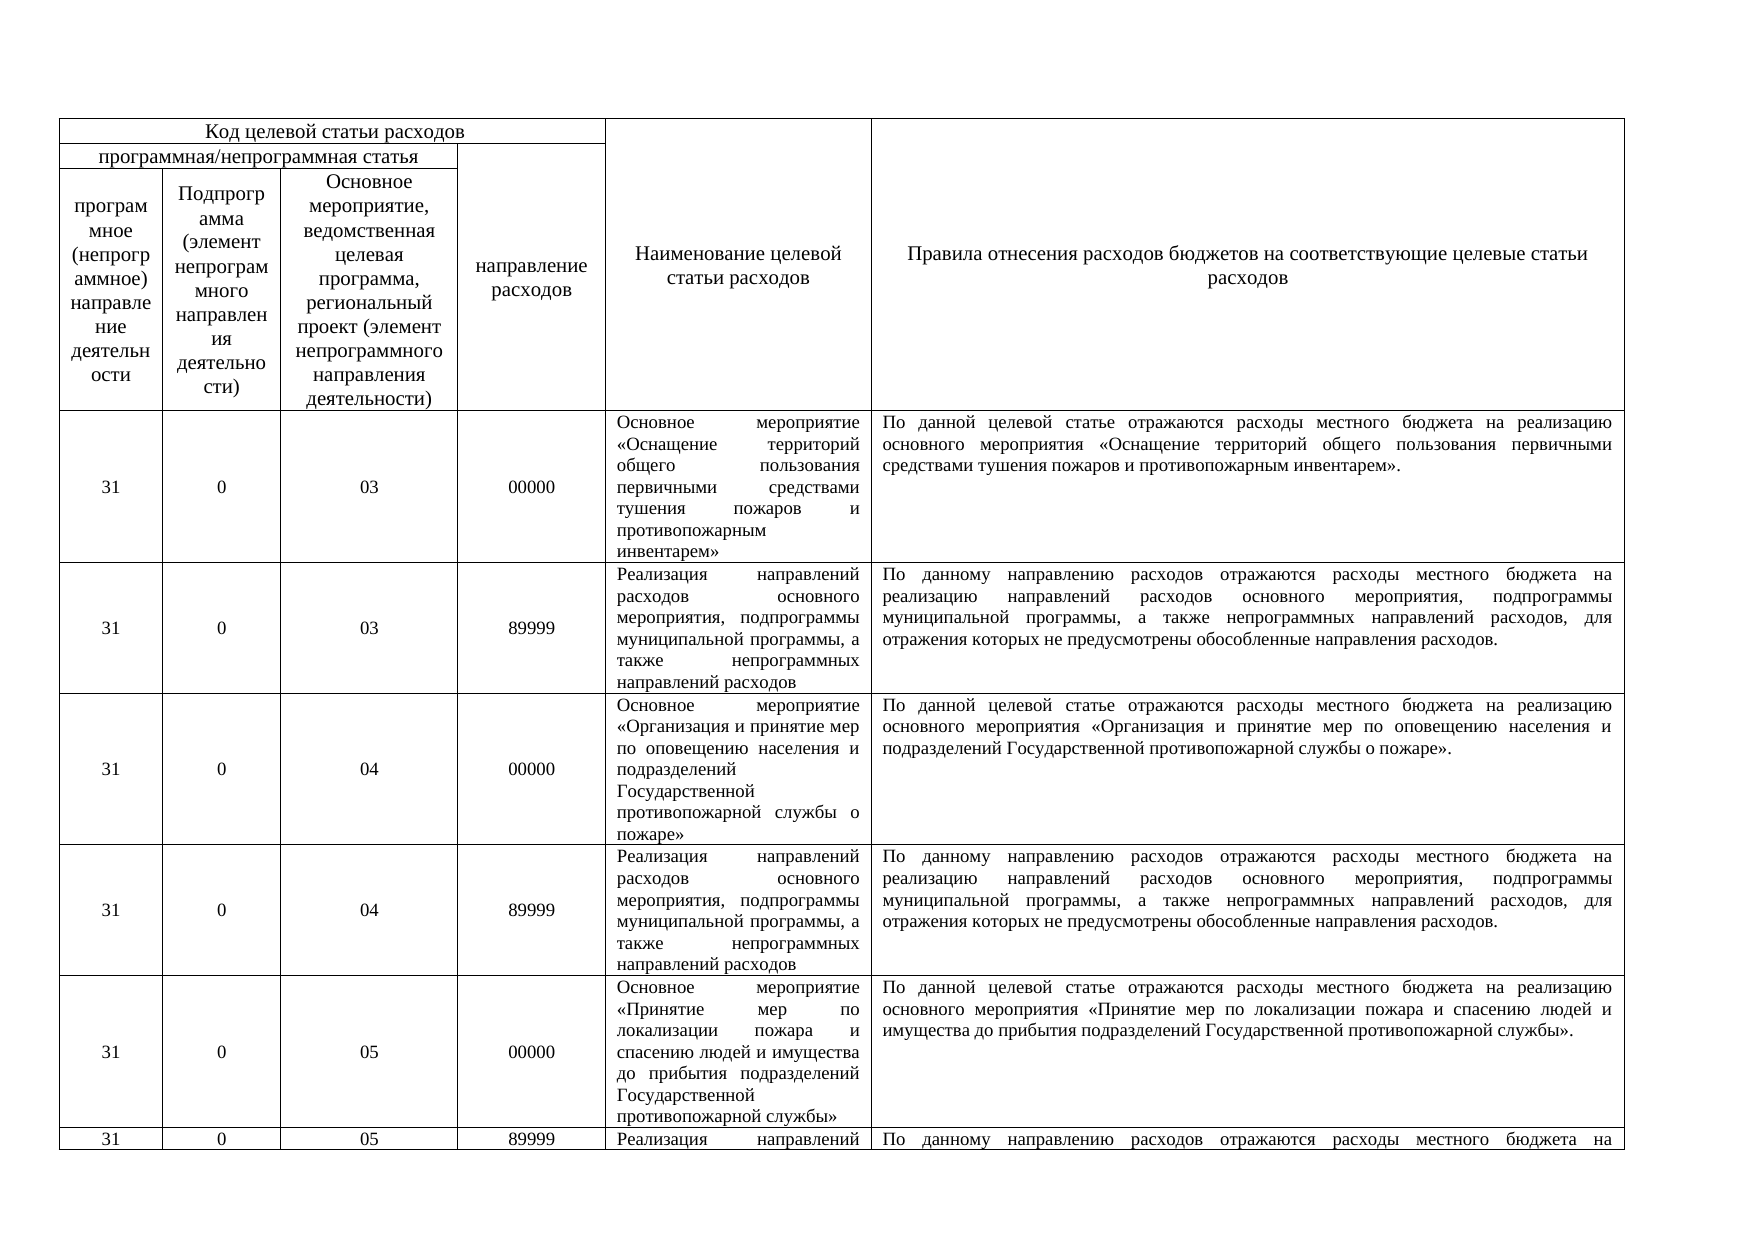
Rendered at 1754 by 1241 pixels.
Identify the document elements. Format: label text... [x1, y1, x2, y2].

table_cell 0 [163, 563, 280, 692]
table_cell 0 [163, 411, 280, 562]
table_cell 00000 [458, 411, 605, 562]
table_cell 0 [163, 1128, 280, 1149]
table_cell 00000 [458, 694, 605, 844]
table_header Код целевой статьи расходов [60, 119, 605, 143]
table_cell По данному направлению расходов отражаются расходы местного бюджета на реализацию направлений расходов основного мероприятия, подпрограммы муниципальной программы, а также непрограммных направлений расходов, для отражения которых не предусмотрены обособленные направления расходов. [872, 845, 1624, 975]
table_header Правила отнесения расходов бюджетов на соответствующие целевые статьи расходов [872, 119, 1624, 410]
table_cell программное (непрограммное) направление деятельности [60, 169, 162, 410]
table_cell 31 [60, 563, 162, 692]
table_cell 31 [60, 976, 162, 1127]
table_cell программная/непрограммная статья [60, 144, 457, 168]
table_cell 00000 [458, 976, 605, 1127]
table_cell По данному направлению расходов отражаются расходы местного бюджета на реализацию направлений расходов основного мероприятия, подпрограммы муниципальной программы, а также непрограммных направлений расходов, для отражения которых не предусмотрены обособленные направления расходов. [872, 563, 1624, 692]
table_cell Основное мероприятие «Принятие мер по локализации пожара и спасению людей и имущества до прибытия подразделений Государственной противопожарной службы» [606, 976, 871, 1127]
table_cell 89999 [458, 563, 605, 692]
table_cell По данной целевой статье отражаются расходы местного бюджета на реализацию основного мероприятия «Организация и принятие мер по оповещению населения и подразделений Государственной противопожарной службы о пожаре». [872, 694, 1624, 844]
table_cell 04 [281, 845, 457, 975]
table_cell 89999 [458, 1128, 605, 1149]
table_cell 31 [60, 845, 162, 975]
table_cell Основное мероприятие, ведомственная целевая программа, региональный проект (элемент непрограммного направления деятельности) [281, 169, 457, 410]
table_cell По данной целевой статье отражаются расходы местного бюджета на реализацию основного мероприятия «Оснащение территорий общего пользования первичными средствами тушения пожаров и противопожарным инвентарем». [872, 411, 1624, 562]
table_header Наименование целевой статьи расходов [606, 119, 871, 410]
table_cell 0 [163, 694, 280, 844]
table_cell 89999 [458, 845, 605, 975]
table_cell Подпрограмма (элемент непрограммного направления деятельности) [163, 169, 280, 410]
table_cell 31 [60, 411, 162, 562]
table_cell направление расходов [458, 144, 605, 410]
table_cell Реализация направлений расходов основного мероприятия, подпрограммы муниципальной программы, а также непрограммных направлений расходов [606, 845, 871, 975]
table_cell 05 [281, 1128, 457, 1149]
table_cell 04 [281, 694, 457, 844]
table_cell 03 [281, 411, 457, 562]
table_cell 0 [163, 845, 280, 975]
table_cell Основное мероприятие «Оснащение территорий общего пользования первичными средствами тушения пожаров и противопожарным инвентарем» [606, 411, 871, 562]
table_cell 0 [163, 976, 280, 1127]
table_cell 05 [281, 976, 457, 1127]
table_cell 03 [281, 563, 457, 692]
table_cell 31 [60, 1128, 162, 1149]
table_cell Реализация направлений расходов основного мероприятия, подпрограммы муниципальной программы, а также непрограммных направлений расходов [606, 563, 871, 692]
table_cell Основное мероприятие «Организация и принятие мер по оповещению населения и подразделений Государственной противопожарной службы о пожаре» [606, 694, 871, 844]
table_cell По данной целевой статье отражаются расходы местного бюджета на реализацию основного мероприятия «Принятие мер по локализации пожара и спасению людей и имущества до прибытия подразделений Государственной противопожарной службы». [872, 976, 1624, 1127]
table_cell 31 [60, 694, 162, 844]
